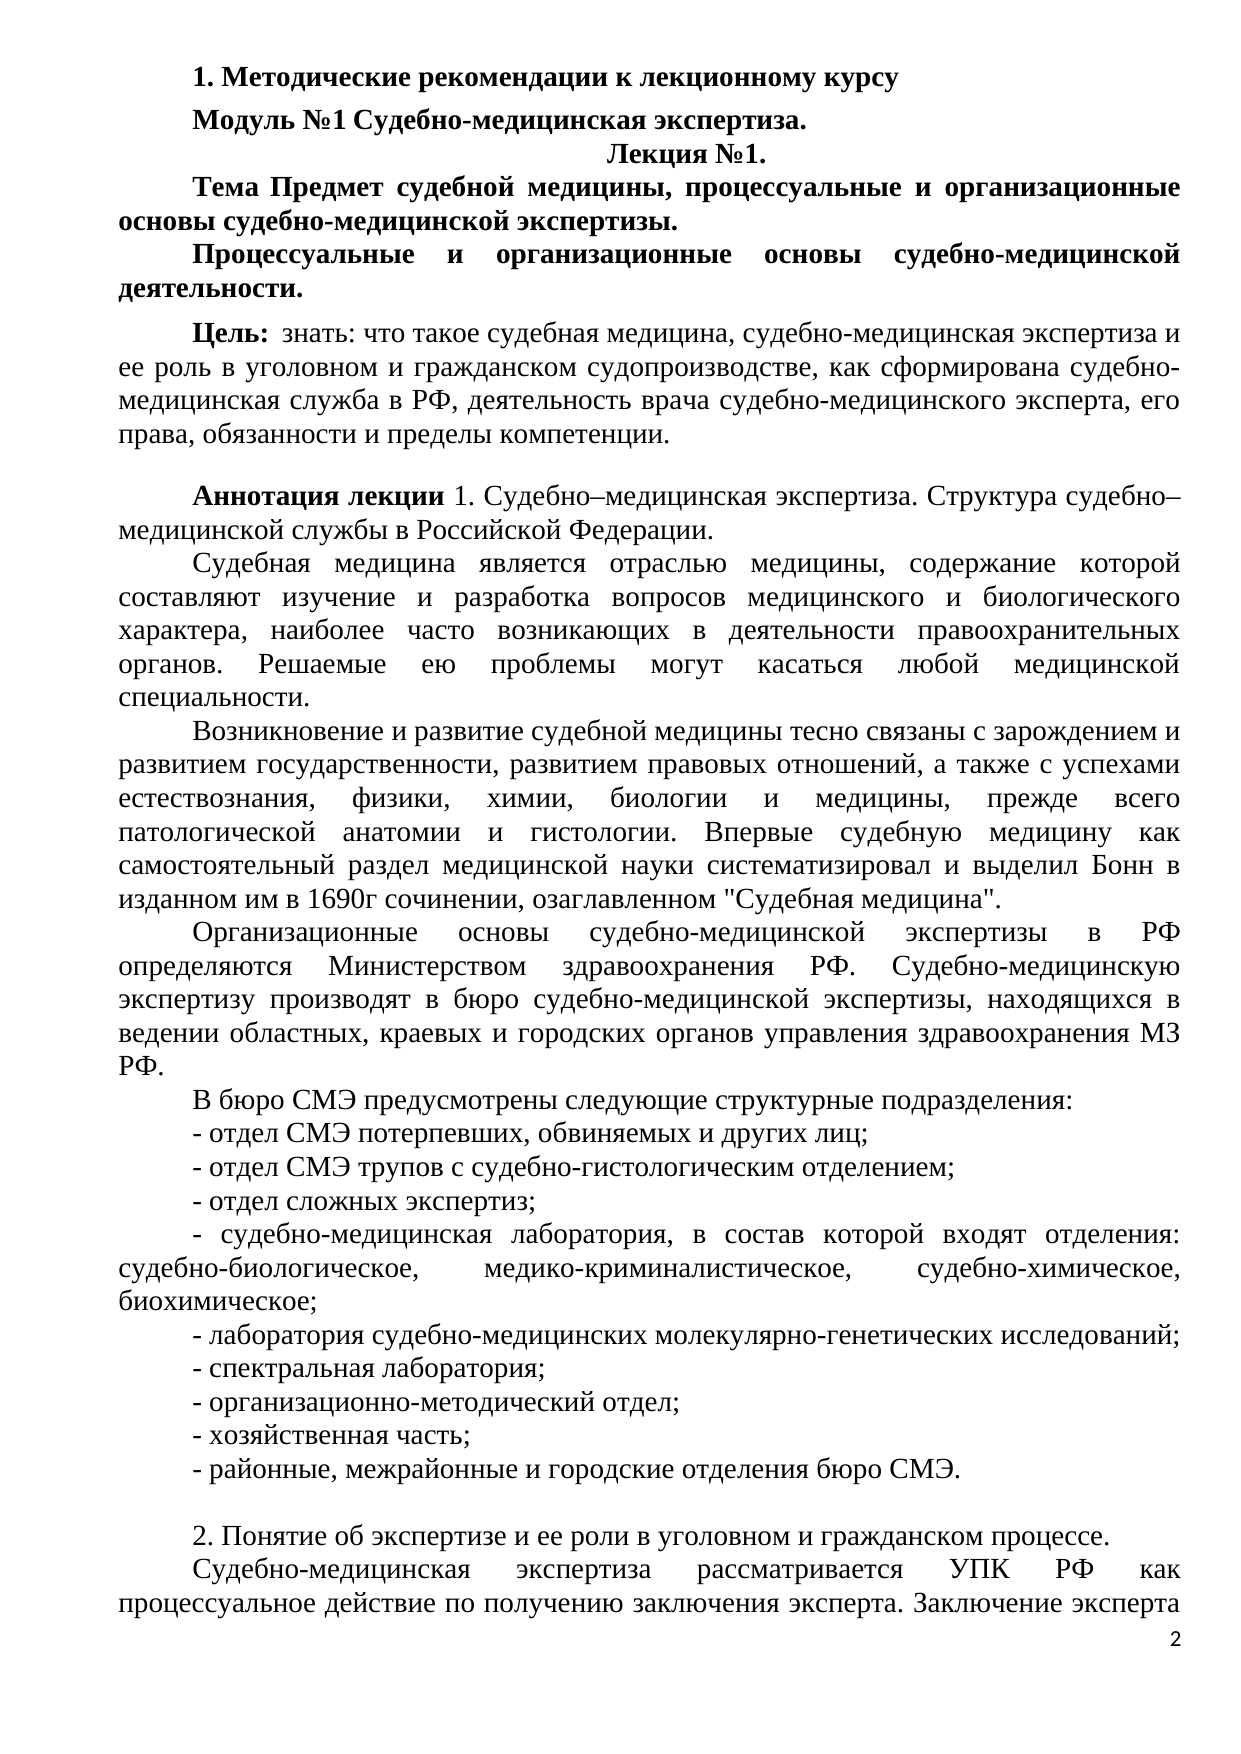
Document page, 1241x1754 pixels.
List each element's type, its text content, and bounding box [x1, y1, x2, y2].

text Организационные основы судебно-медицинской экспертизы в РФ определяются Министерством здравоохранения РФ. Судебно-медицинскую экспертизу производят в бюро судебно-медицинской экспертизы, находящихся в ведении областных, краевых и городских органов управления здравоохранения МЗ РФ. [118, 914, 1181, 1082]
text - отдел сложных экспертиз; [118, 1183, 1181, 1216]
text Процессуальные и организационные основы судебно-медицинской деятельности. [118, 236, 1181, 303]
text Возникновение и развитие судебной медицины тесно связаны с зарождением и развитием государственности, развитием правовых отношений, а также с успехами естествознания, физики, химии, биологии и медицины, прежде всего патологической анатомии и гистологии. Впервые судебную медицину как самостоятельный раздел медицинской науки систематизировал и выделил Бонн в изданном им в 1690г сочинении, озаглавленном "Судебная медицина". [118, 713, 1181, 914]
text Модуль №1 Судебно-медицинская экспертиза. [118, 102, 1181, 136]
text Лекция №1. [118, 136, 1181, 169]
text 1. Методические рекомендации к лекционному курсу [118, 59, 1181, 93]
text - судебно-медицинская лаборатория, в состав которой входят отделения: судебно-биологическое, медико-криминалистическое, судебно-химическое, биохимическое; [118, 1216, 1181, 1317]
text 2. Понятие об экспертизе и ее роли в уголовном и гражданском процессе. [118, 1518, 1181, 1552]
text - отдел СМЭ потерпевших, обвиняемых и других лиц; [118, 1116, 1181, 1149]
text Цель: знать: что такое судебная медицина, судебно-медицинская экспертиза и ее роль в уголовном и гражданском судопроизводстве, как сформирована судебно-медицинская служба в РФ, деятельность врача судебно-медицинского эксперта, его права, обязанности и пределы компетенции. [118, 315, 1181, 449]
text Тема Предмет судебной медицины, процессуальные и организационные основы судебно-медицинской экспертизы. [118, 169, 1181, 236]
text - отдел СМЭ трупов с судебно-гистологическим отделением; [118, 1149, 1181, 1183]
text Аннотация лекции 1. Судебно–медицинская экспертиза. Структура судебно–медицинской службы в Российской Федерации. [118, 478, 1181, 545]
text - районные, межрайонные и городские отделения бюро СМЭ. [118, 1451, 1181, 1484]
text В бюро СМЭ предусмотрены следующие структурные подразделения: [118, 1082, 1181, 1116]
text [118, 1552, 1181, 1619]
text - хозяйственная часть; [118, 1417, 1181, 1451]
text Судебная медицина является отраслью медицины, содержание которой составляют изучение и разработка вопросов медицинского и биологического характера, наиболее часто возникающих в деятельности правоохранительных органов. Решаемые ею проблемы могут касаться любой медицинской специальности. [118, 545, 1181, 713]
text - лаборатория судебно-медицинских молекулярно-генетических исследований; [118, 1317, 1181, 1350]
text - спектральная лаборатория; [118, 1350, 1181, 1384]
text - организационно-методический отдел; [118, 1384, 1181, 1417]
